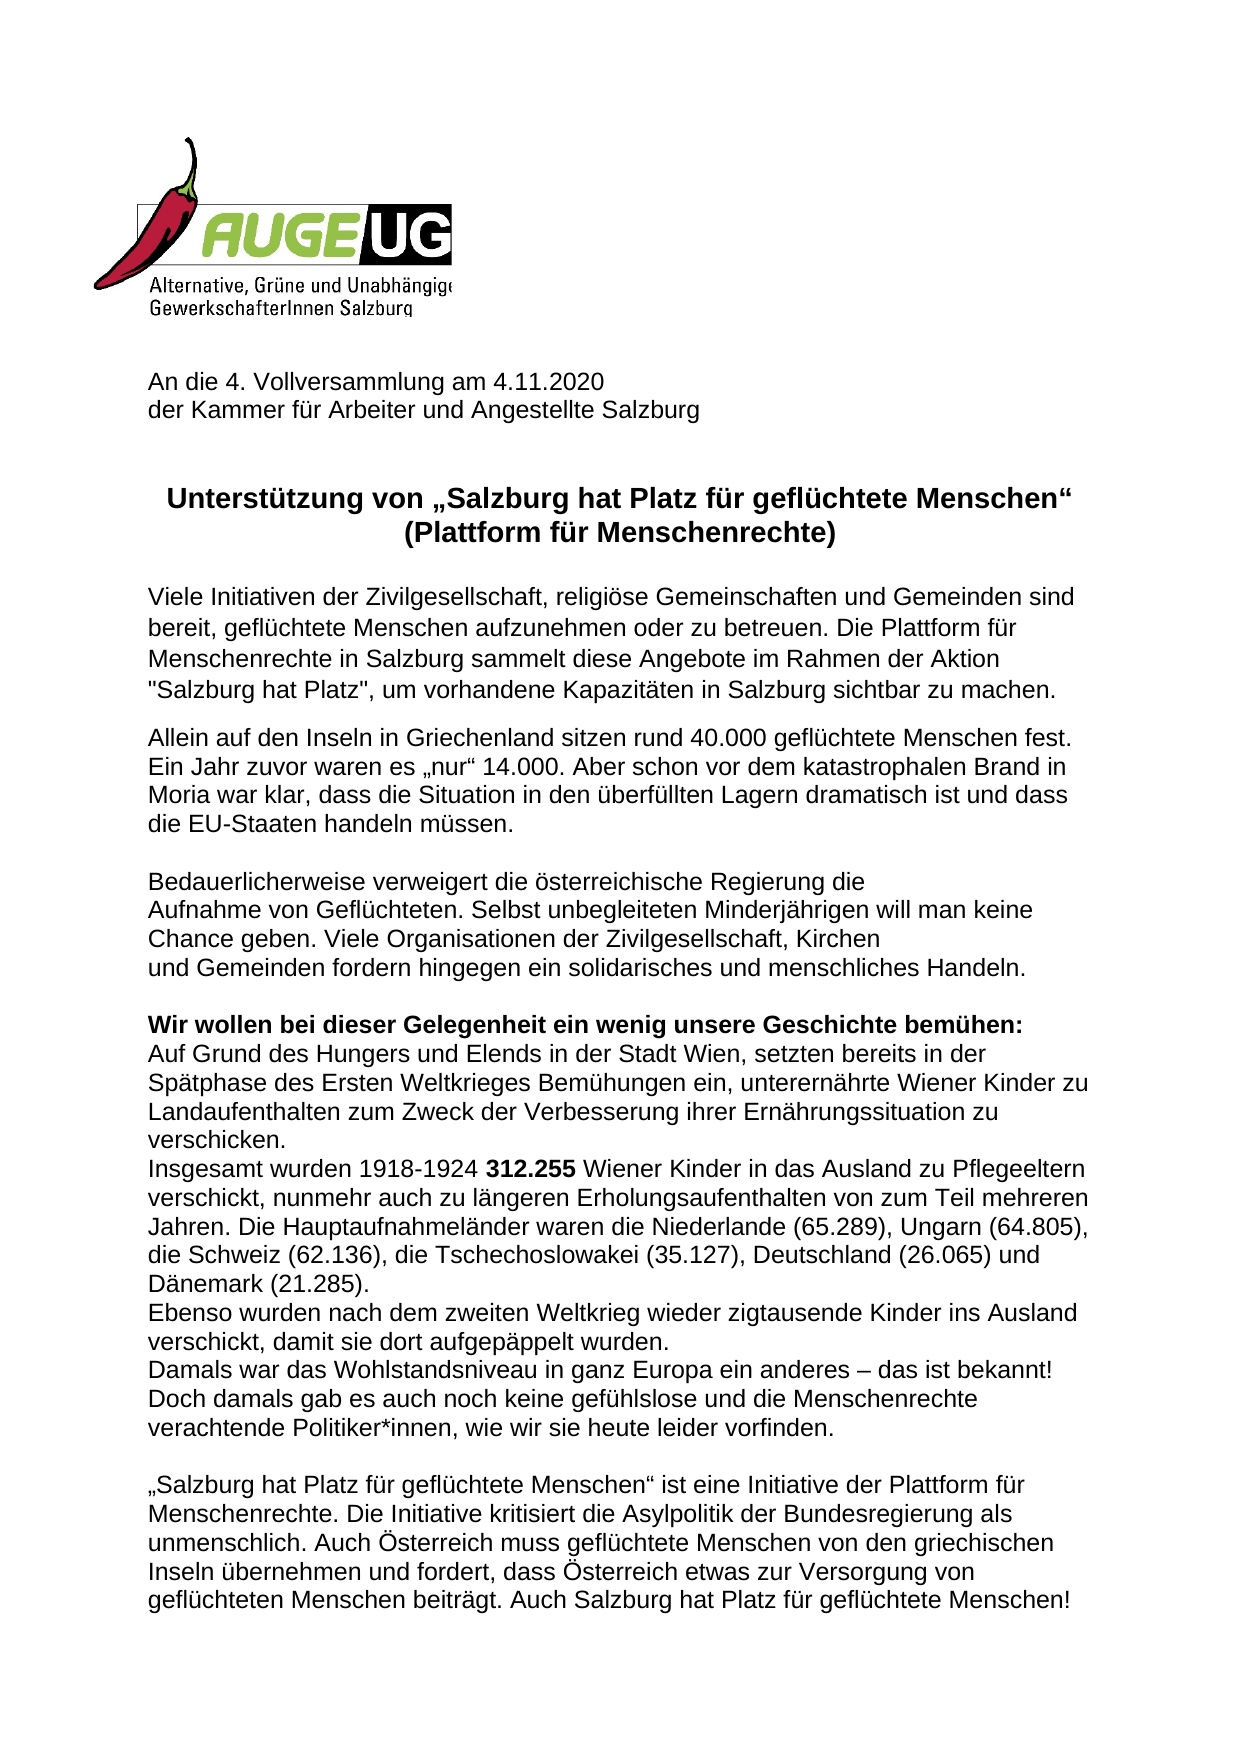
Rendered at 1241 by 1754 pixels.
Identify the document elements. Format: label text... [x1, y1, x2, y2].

text Wir wollen bei dieser Gelegenheit ein wenig unsere Geschichte bemühen: Auf Grund des Hungers und Elends in der Stadt Wien, setzten bereits in der Spätphase des Ersten Weltkrieges Bemühungen ein, unterernährte Wiener Kinder zu Landaufenthalten zum Zweck der Verbesserung ihrer Ernährungssituation zu verschicken. [148, 1011, 1092, 1154]
picture [92, 137, 452, 316]
text Allein auf den Inseln in Griechenland sitzen rund 40.000 geflüchtete Menschen fest. Ein Jahr zuvor waren es „nur“ 14.000. Aber schon vor dem katastrophalen Brand in Moria war klar, dass die Situation in den überfüllten Lagern dramatisch ist und dass die EU-Staaten handeln müssen. [148, 723, 1092, 838]
text Viele Initiativen der Zivilgesellschaft, religiöse Gemeinschaften und Gemeinden sind bereit, geflüchtete Menschen aufzunehmen oder zu betreuen. Die Plattform für Menschenrechte in Salzburg sammelt diese Angebote im Rahmen der Aktion "Salzburg hat Platz", um vorhandene Kapazitäten in Salzburg sichtbar zu machen. [148, 582, 1092, 704]
text Insgesamt wurden 1918-1924 312.255 Wiener Kinder in das Ausland zu Pflegeeltern verschickt, nunmehr auch zu längeren Erholungsaufenthalten von zum Teil mehreren Jahren. Die Hauptaufnahmeländer waren die Niederlande (65.289), Ungarn (64.805), die Schweiz (62.136), die Tschechoslowakei (35.127), Deutschland (26.065) und Dänemark (21.285). Ebenso wurden nach dem zweiten Weltkrieg wieder zigtausende Kinder ins Ausland verschickt, damit sie dort aufgepäppelt wurden. Damals war das Wohlstandsniveau in ganz Europa ein anderes – das ist bekannt! Doch damals gab es auch noch keine gefühlslose und die Menschenrechte verachtende Politiker*innen, wie wir sie heute leider vorfinden. [148, 1154, 1092, 1442]
text An die 4. Vollversammlung am 4.11.2020 [148, 367, 1092, 395]
text „Salzburg hat Platz für geflüchtete Menschen“ ist eine Initiative der Plattform für Menschenrechte. Die Initiative kritisiert die Asylpolitik der Bundesregierung als unmenschlich. Auch Österreich muss geflüchtete Menschen von den griechischen Inseln übernehmen und fordert, dass Österreich etwas zur Versorgung von geflüchteten Menschen beiträgt. Auch Salzburg hat Platz für geflüchtete Menschen! [148, 1471, 1092, 1614]
text Unterstützung von „Salzburg hat Platz für geflüchtete Menschen“ (Plattform für Menschenrechte) [148, 482, 1092, 549]
text und Gemeinden fordern hingegen ein solidarisches und menschliches Handeln. [148, 953, 1092, 982]
text Bedauerlicherweise verweigert die österreichische Regierung die [148, 867, 1092, 896]
text der Kammer für Arbeiter und Angestellte Salzburg [148, 395, 1092, 424]
text Aufnahme von Geflüchteten. Selbst unbegleiteten Minderjährigen will man keine Chance geben. Viele Organisationen der Zivilgesellschaft, Kirchen [148, 896, 1092, 953]
